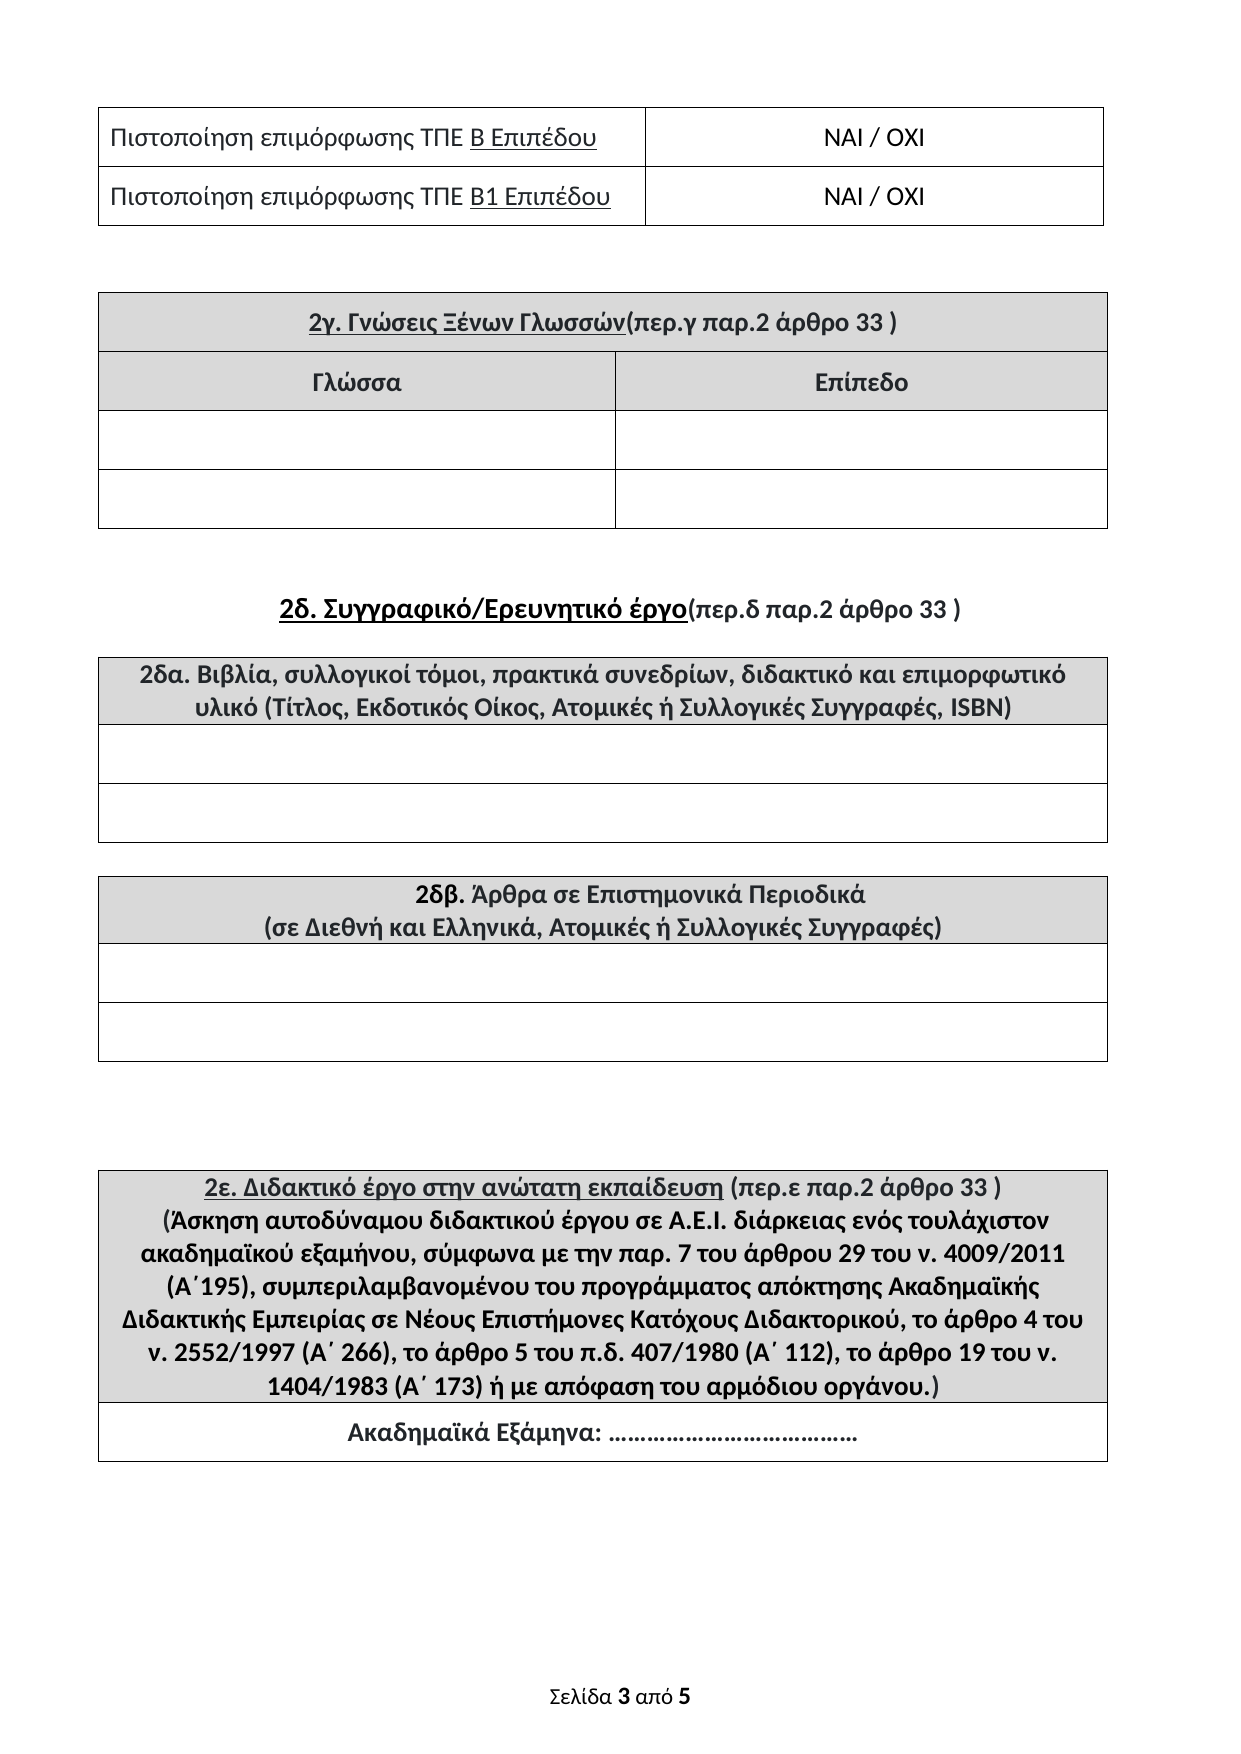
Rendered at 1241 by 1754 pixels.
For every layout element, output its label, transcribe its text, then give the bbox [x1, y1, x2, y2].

table_cell [99, 411, 615, 469]
table_cell [616, 411, 1107, 469]
table_cell Πιστοποίηση επιμόρφωσης ΤΠΕ Β1 Επιπέδου [99, 167, 645, 225]
table_cell Επίπεδο [616, 352, 1107, 410]
table_header ΝΑΙ / ΟΧΙ [646, 108, 1103, 166]
table_cell [616, 470, 1107, 528]
table_cell [99, 1003, 1107, 1061]
table_header Πιστοποίηση επιμόρφωσης ΤΠΕ Β Επιπέδου [99, 108, 645, 166]
table_cell [99, 944, 1107, 1002]
table_header 2δβ. Άρθρα σε Επιστημονικά Περιοδικά (σε Διεθνή και Ελληνικά, Ατομικές ή Συλλογικές Συγγραφές) [99, 877, 1107, 943]
table_cell ΝΑΙ / ΟΧΙ [646, 167, 1103, 225]
table_header 2γ. Γνώσεις Ξένων Γλωσσών(περ.γ παρ.2 άρθρο 33 ) [99, 293, 1107, 351]
text 2δ. Συγγραφικό/Ερευνητικό έργο(περ.δ παρ.2 άρθρο 33 ) [187, 590, 1053, 626]
table_header 2δα. Βιβλία, συλλογικοί τόμοι, πρακτικά συνεδρίων, διδακτικό και επιμορφωτικό υλικό (Τίτλος, Εκδοτικός Οίκος, Ατομικές ή Συλλογικές Συγγραφές, ISBN) [99, 658, 1107, 724]
table_cell Γλώσσα [99, 352, 615, 410]
table_cell [99, 784, 1107, 842]
table_cell Ακαδημαϊκά Εξάμηνα: ………………………………… [99, 1403, 1107, 1461]
table_header 2ε. Διδακτικό έργο στην ανώτατη εκπαίδευση (περ.ε παρ.2 άρθρο 33 ) (Άσκηση αυτοδύναμου διδακτικού έργου σε Α.Ε.Ι. διάρκειας ενός τουλάχιστον ακαδημαϊκού εξαμήνου, σύμφωνα με την παρ. 7 του άρθρου 29 του ν. 4009/2011 (Α΄195), συμπεριλαμβανομένου του προγράμματος απόκτησης Ακαδημαϊκής Διδακτικής Εμπειρίας σε Νέους Επιστήμονες Κατόχους Διδακτορικού, το άρθρο 4 του ν. 2552/1997 (Α΄ 266), το άρθρο 5 του π.δ. 407/1980 (Α΄ 112), το άρθρο 19 του ν. 1404/1983 (Α΄ 173) ή με απόφαση του αρμόδιου οργάνου.) [99, 1171, 1107, 1402]
table_cell [99, 470, 615, 528]
table_cell [99, 725, 1107, 783]
